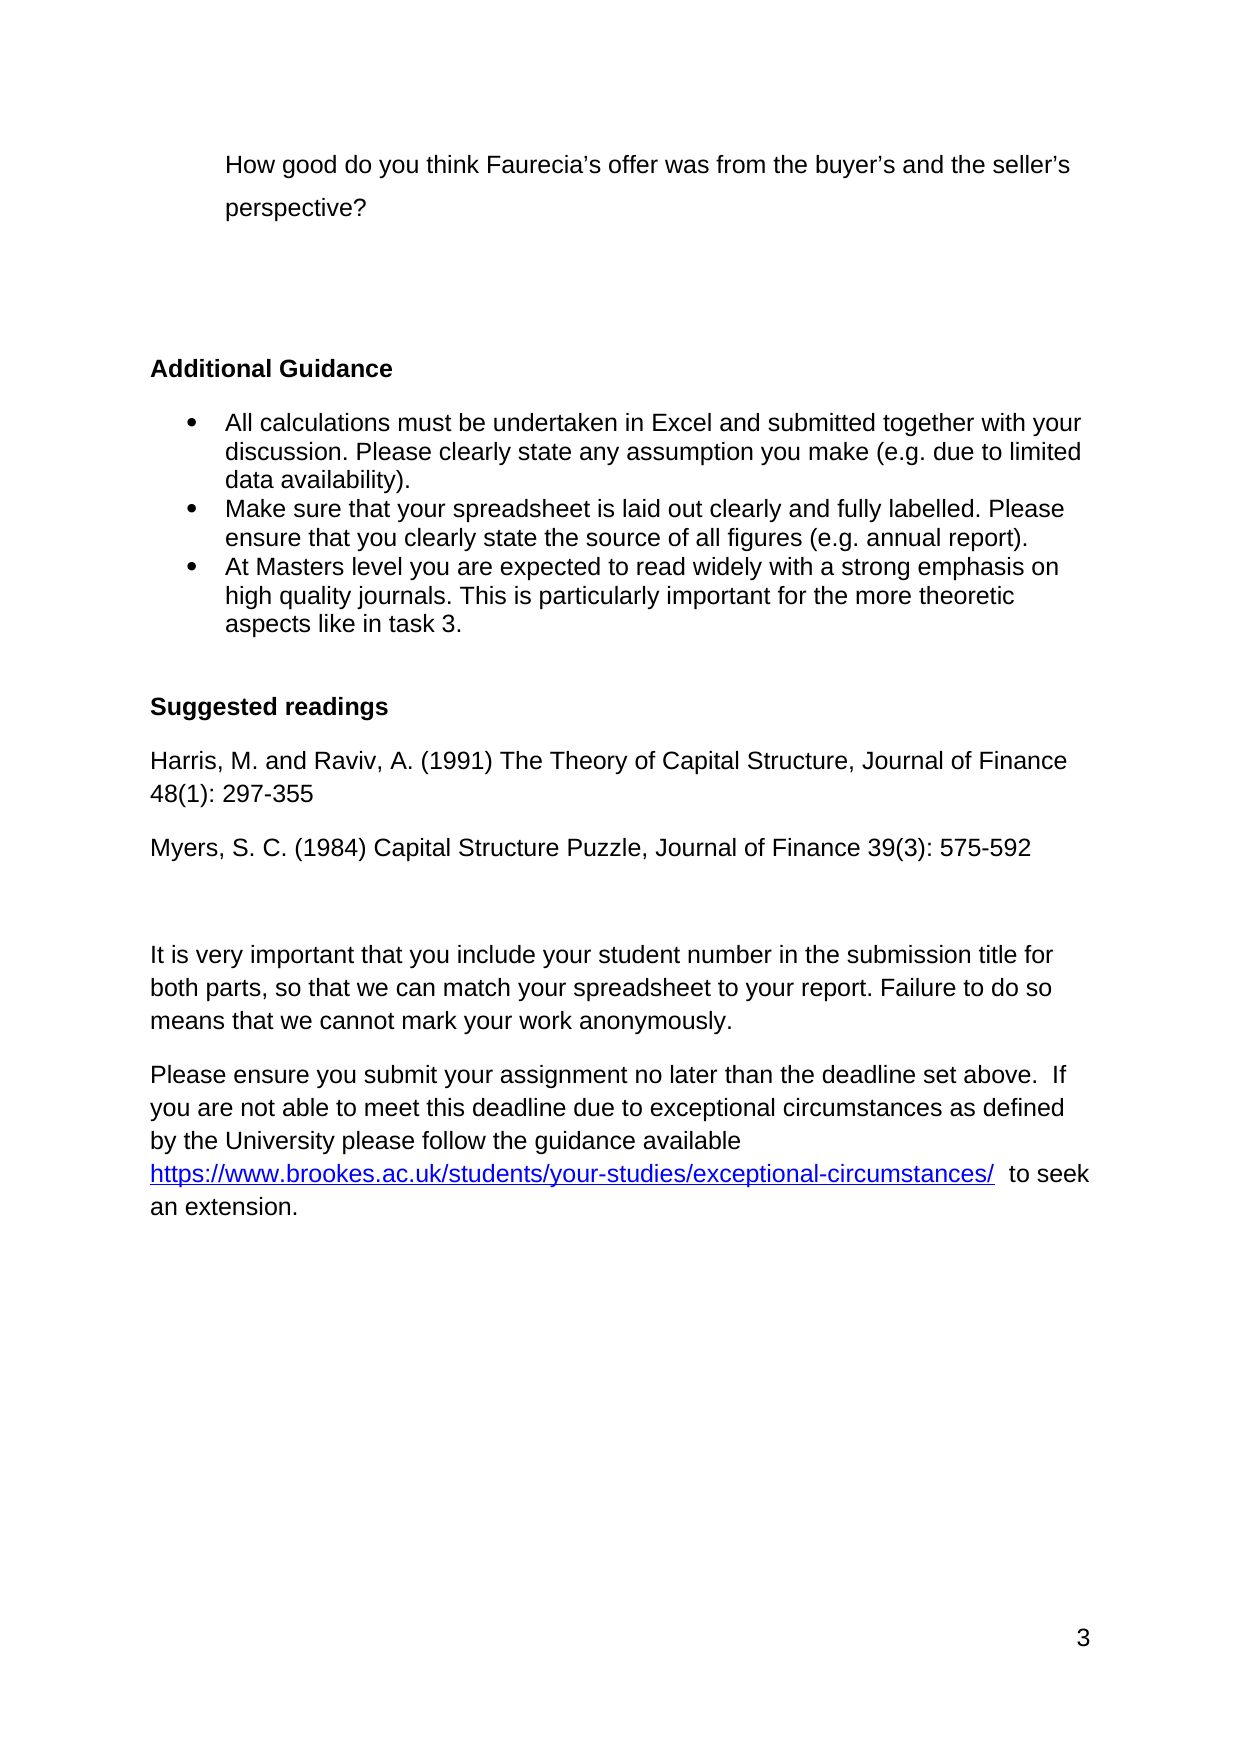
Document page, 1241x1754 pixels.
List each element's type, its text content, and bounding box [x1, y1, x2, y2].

text It is very important that you include your student number in the submission title for both parts, so that we can match your spreadsheet to your report. Failure to do so means that we cannot mark your work anonymously. [150, 940, 1090, 1035]
list All calculations must be undertaken in Excel and submitted together with your discussion. Please clearly state any assumption you make (e.g. due to limited data availability). [187, 408, 1090, 494]
text Please ensure you submit your assignment no later than the deadline set above. If you are not able to meet this deadline due to exceptional circumstances as defined by the University please follow the guidance available https://www.brookes.ac.uk/students/your-studies/exceptional-circumstances/ to seek an extension. [150, 1060, 1090, 1221]
text Harris, M. and Raviv, A. (1991) The Theory of Capital Structure, Journal of Finance 48(1): 297-355 [150, 746, 1090, 807]
list At Masters level you are expected to read widely with a strong emphasis on high quality journals. This is particularly important for the more theoretic aspects like in task 3. [187, 552, 1090, 638]
text Myers, S. C. (1984) Capital Structure Puzzle, Journal of Finance 39(3): 575-592 [150, 832, 1090, 861]
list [187, 150, 1090, 222]
subtitle Additional Guidance [150, 354, 1090, 383]
subtitle Suggested readings [150, 692, 1090, 721]
list Make sure that your spreadsheet is laid out clearly and fully labelled. Please ensure that you clearly state the source of all figures (e.g. annual report). [187, 494, 1090, 552]
